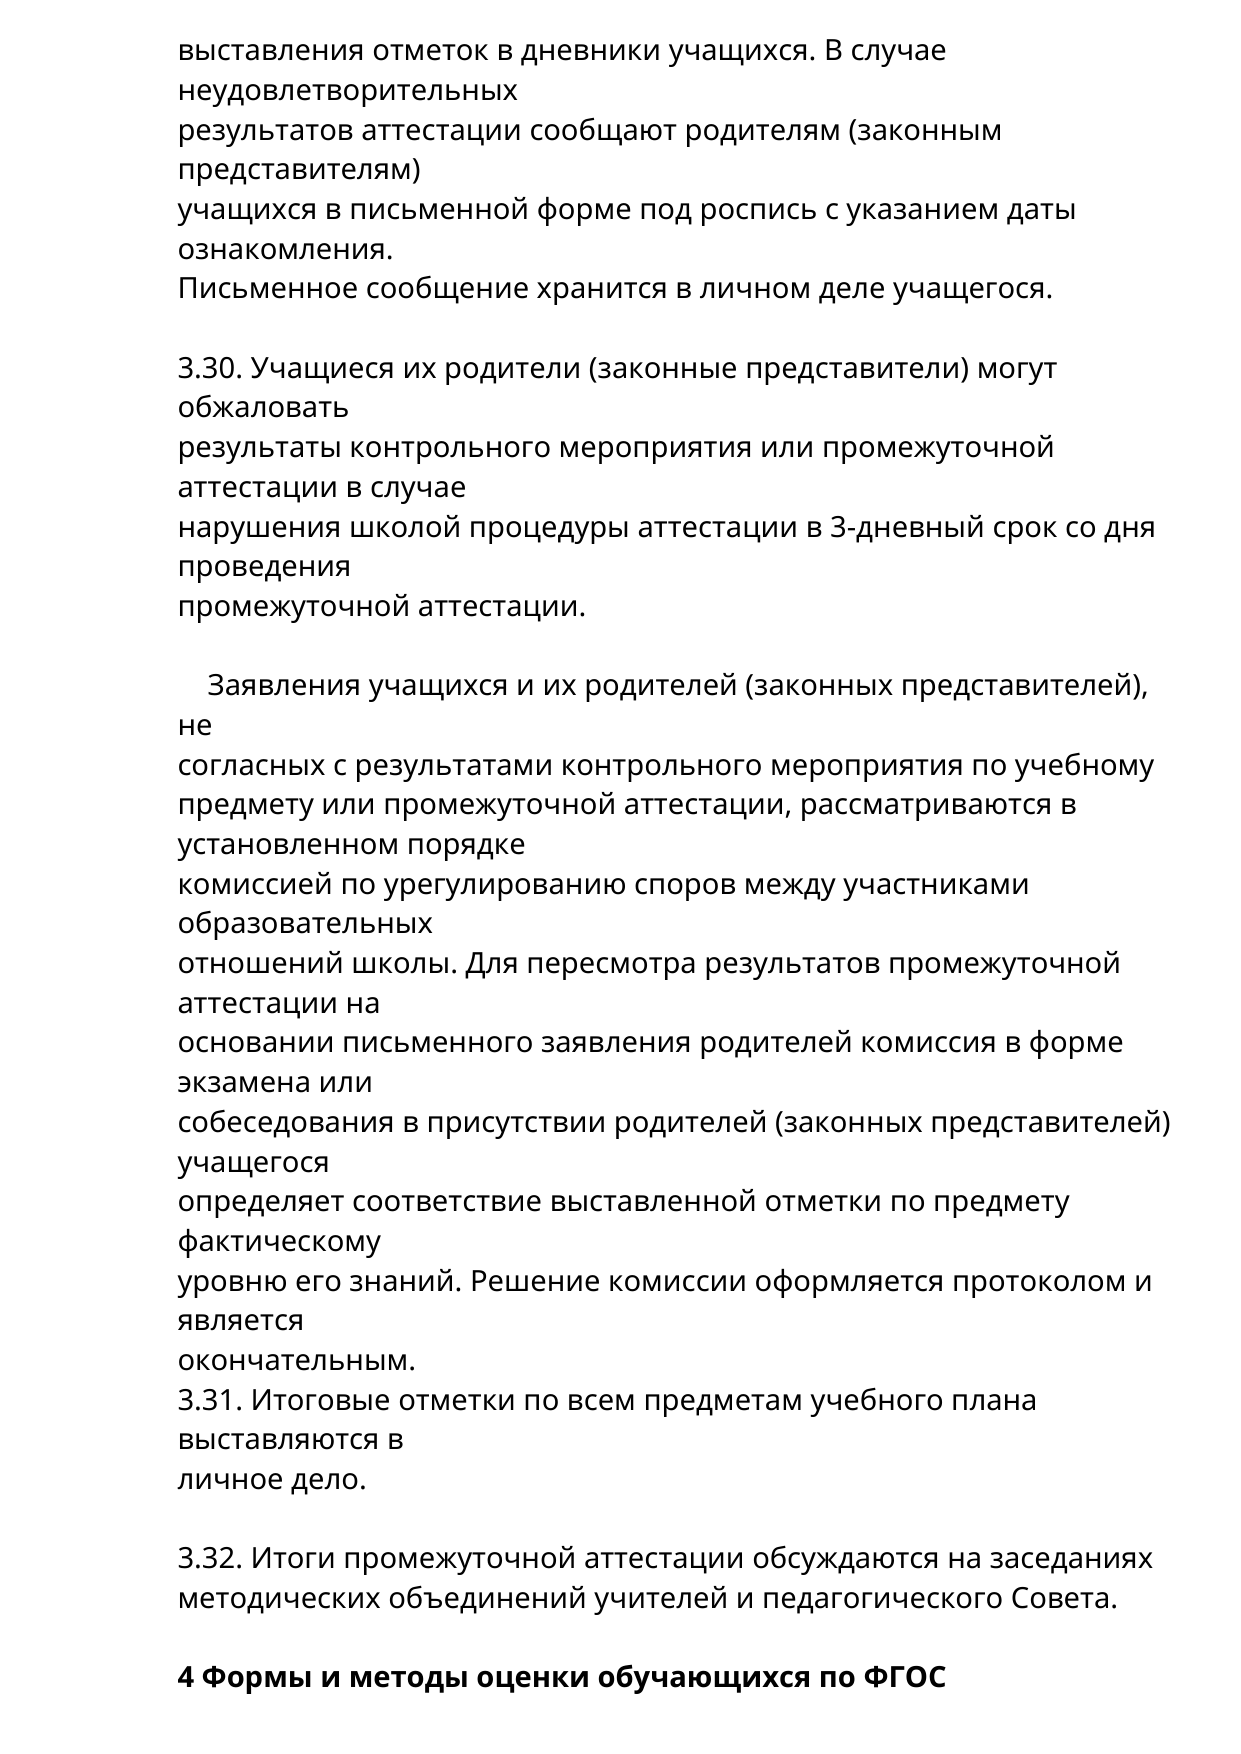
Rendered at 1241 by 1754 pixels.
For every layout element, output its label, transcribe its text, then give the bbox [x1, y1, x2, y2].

text отношений школы. Для пересмотра результатов промежуточной аттестации на [177, 942, 1181, 1022]
text выставления отметок в дневники учащихся. В случае неудовлетворительных [177, 29, 1181, 109]
text Заявления учащихся и их родителей (законных представителей), не [177, 664, 1181, 744]
text 3.31. Итоговые отметки по всем предметам учебного плана выставляются в [177, 1379, 1181, 1458]
text результаты контрольного мероприятия или промежуточной аттестации в случае [177, 426, 1181, 506]
text уровню его знаний. Решение комиссии оформляется протоколом и является [177, 1260, 1181, 1339]
text определяет соответствие выставленной отметки по предмету фактическому [177, 1181, 1181, 1260]
text промежуточной аттестации. [177, 585, 1181, 625]
text окончательным. [177, 1339, 1181, 1379]
text 3.32. Итоги промежуточной аттестации обсуждаются на заседаниях [177, 1538, 1181, 1577]
text собеседования в присутствии родителей (законных представителей) учащегося [177, 1101, 1181, 1181]
text Письменное сообщение хранится в личном деле учащегося. [177, 268, 1181, 307]
text личное дело. [177, 1458, 1181, 1498]
text нарушения школой процедуры аттестации в 3-дневный срок со дня проведения [177, 506, 1181, 585]
text комиссией по урегулированию споров между участниками образовательных [177, 863, 1181, 942]
text результатов аттестации сообщают родителям (законным представителям) [177, 109, 1181, 188]
text учащихся в письменной форме под роспись с указанием даты ознакомления. [177, 188, 1181, 268]
text согласных с результатами контрольного мероприятия по учебному предмету или промежуточной аттестации, рассматриваются в установленном порядке [177, 744, 1181, 863]
text 3.30. Учащиеся их родители (законные представители) могут обжаловать [177, 347, 1181, 426]
text основании письменного заявления родителей комиссия в форме экзамена или [177, 1022, 1181, 1101]
text 4 Формы и методы оценки обучающихся по ФГОС [177, 1657, 1181, 1696]
text методических объединений учителей и педагогического Совета. [177, 1577, 1181, 1617]
